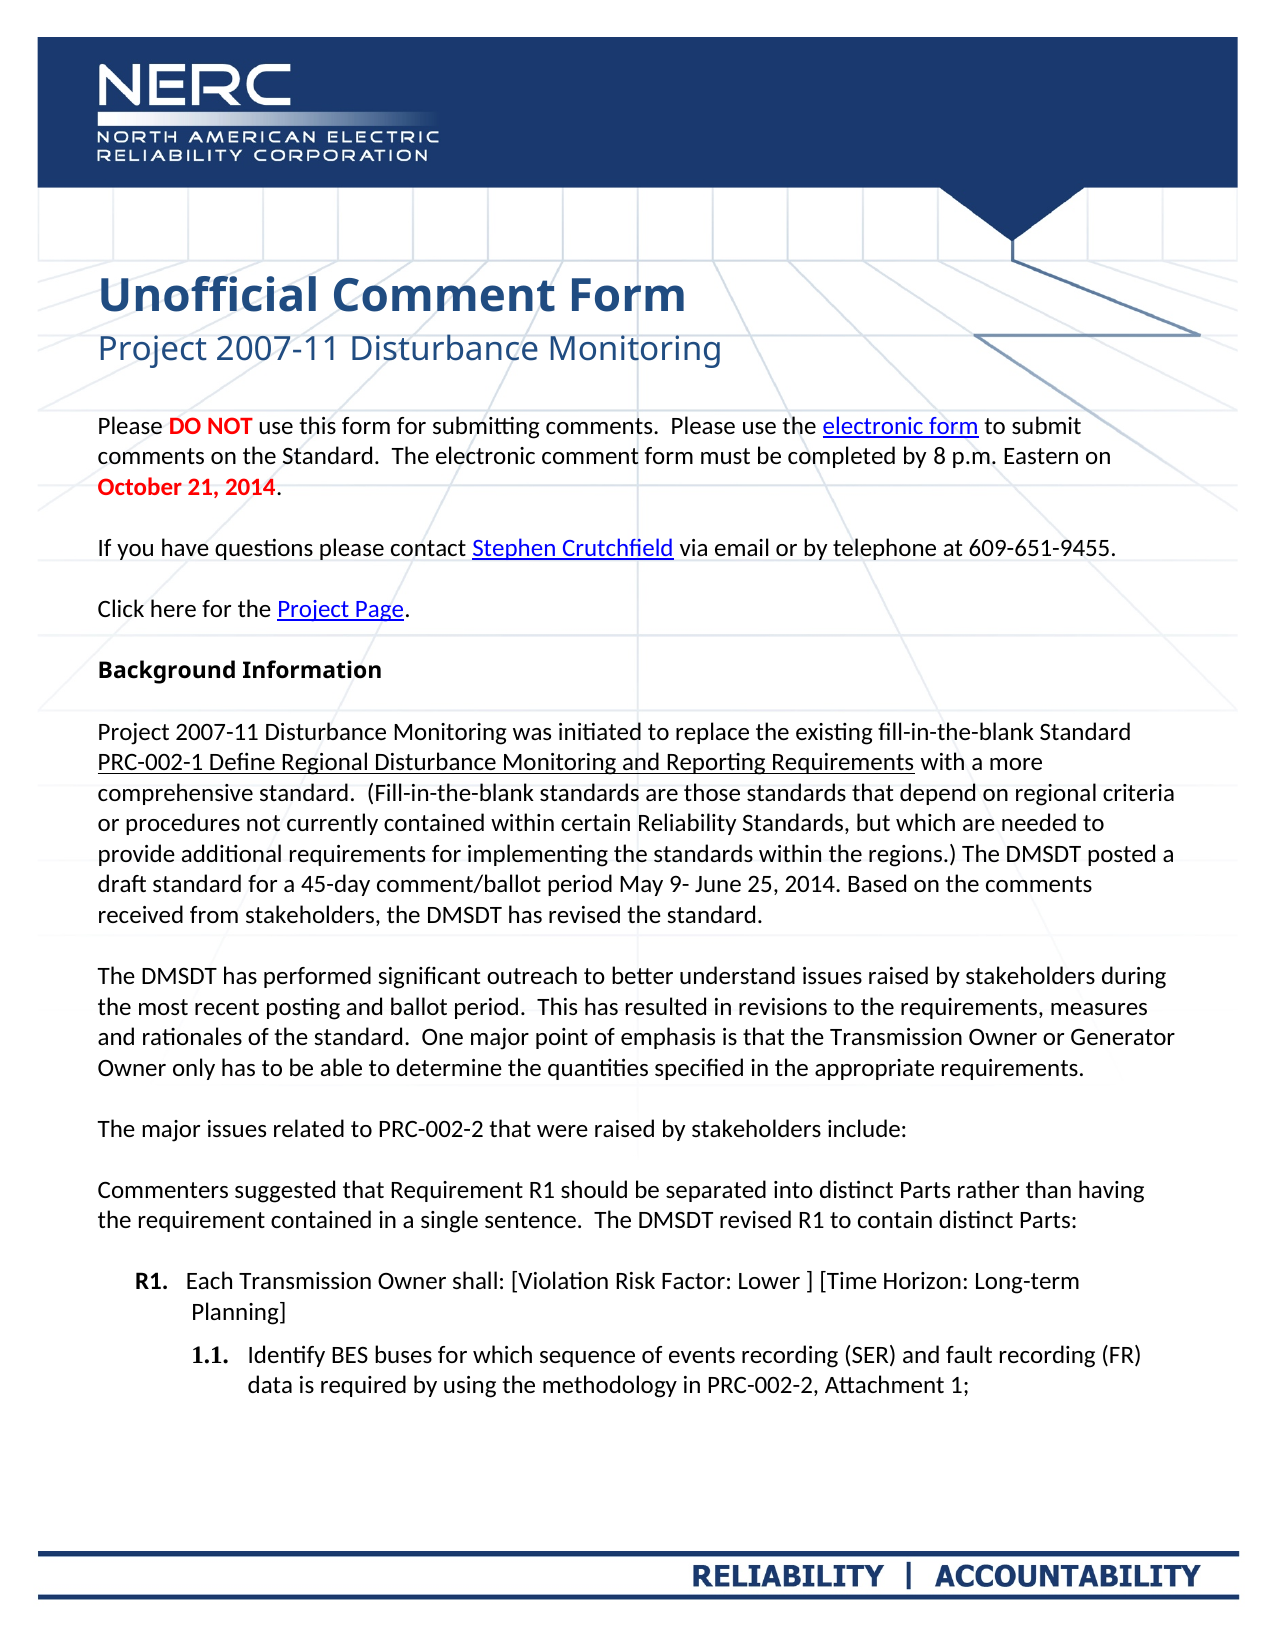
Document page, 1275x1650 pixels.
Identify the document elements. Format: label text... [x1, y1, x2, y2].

subtitle The DMSDT has performed significant outreach to better understand issues raised by stakeholders during the most recent posting and ballot period. This has resulted in revisions to the requirements, measures and rationales of the standard. One major point of emphasis is that the Transmission Owner or Generator Owner only has to be able to determine the quantities specified in the appropriate requirements. [97, 960, 1177, 1082]
subtitle Commenters suggested that Requirement R1 should be separated into distinct Parts rather than having the requirement contained in a single sentence. The DMSDT revised R1 to contain distinct Parts: [97, 1174, 1177, 1235]
picture [0, 1551, 1275, 1650]
subtitle The major issues related to PRC-002-2 that were raised by stakeholders include: [97, 1113, 1177, 1143]
subtitle Project 2007-11 Disturbance Monitoring [97, 325, 1177, 370]
text Please DO NOT use this form for submitting comments. Please use the electronic form to submit comments on the Standard. The electronic comment form must be completed by 8 p.m. Eastern on October 21, 2014. [97, 410, 1177, 502]
text Click here for the Project Page. [97, 593, 1177, 624]
list Identify BES buses for which sequence of events recording (SER) and fault recording (FR) data is required by using the methodology in PRC-002-2, Attachment 1; [191, 1339, 1177, 1400]
picture [37, 37, 1238, 1160]
text If you have questions please contact Stephen Crutchfield via email or by telephone at 609-651-9455. [97, 532, 1177, 563]
text Each Transmission Owner shall: [Violation Risk Factor: Lower ] [Time Horizon: Long-term Planning] [135, 1265, 1177, 1326]
title Unofficial Comment Form [97, 262, 1177, 325]
subtitle Background Information [97, 654, 1177, 685]
text Project 2007-11 Disturbance Monitoring was initiated to replace the existing fill-in-the-blank Standard PRC-002-1 Define Regional Disturbance Monitoring and Reporting Requirements with a more comprehensive standard. (Fill-in-the-blank standards are those standards that depend on regional criteria or procedures not currently contained within certain Reliability Standards, but which are needed to provide additional requirements for implementing the standards within the regions.) The DMSDT posted a draft standard for a 45-day comment/ballot period May 9- June 25, 2014. Based on the comments received from stakeholders, the DMSDT has revised the standard. [97, 716, 1177, 929]
